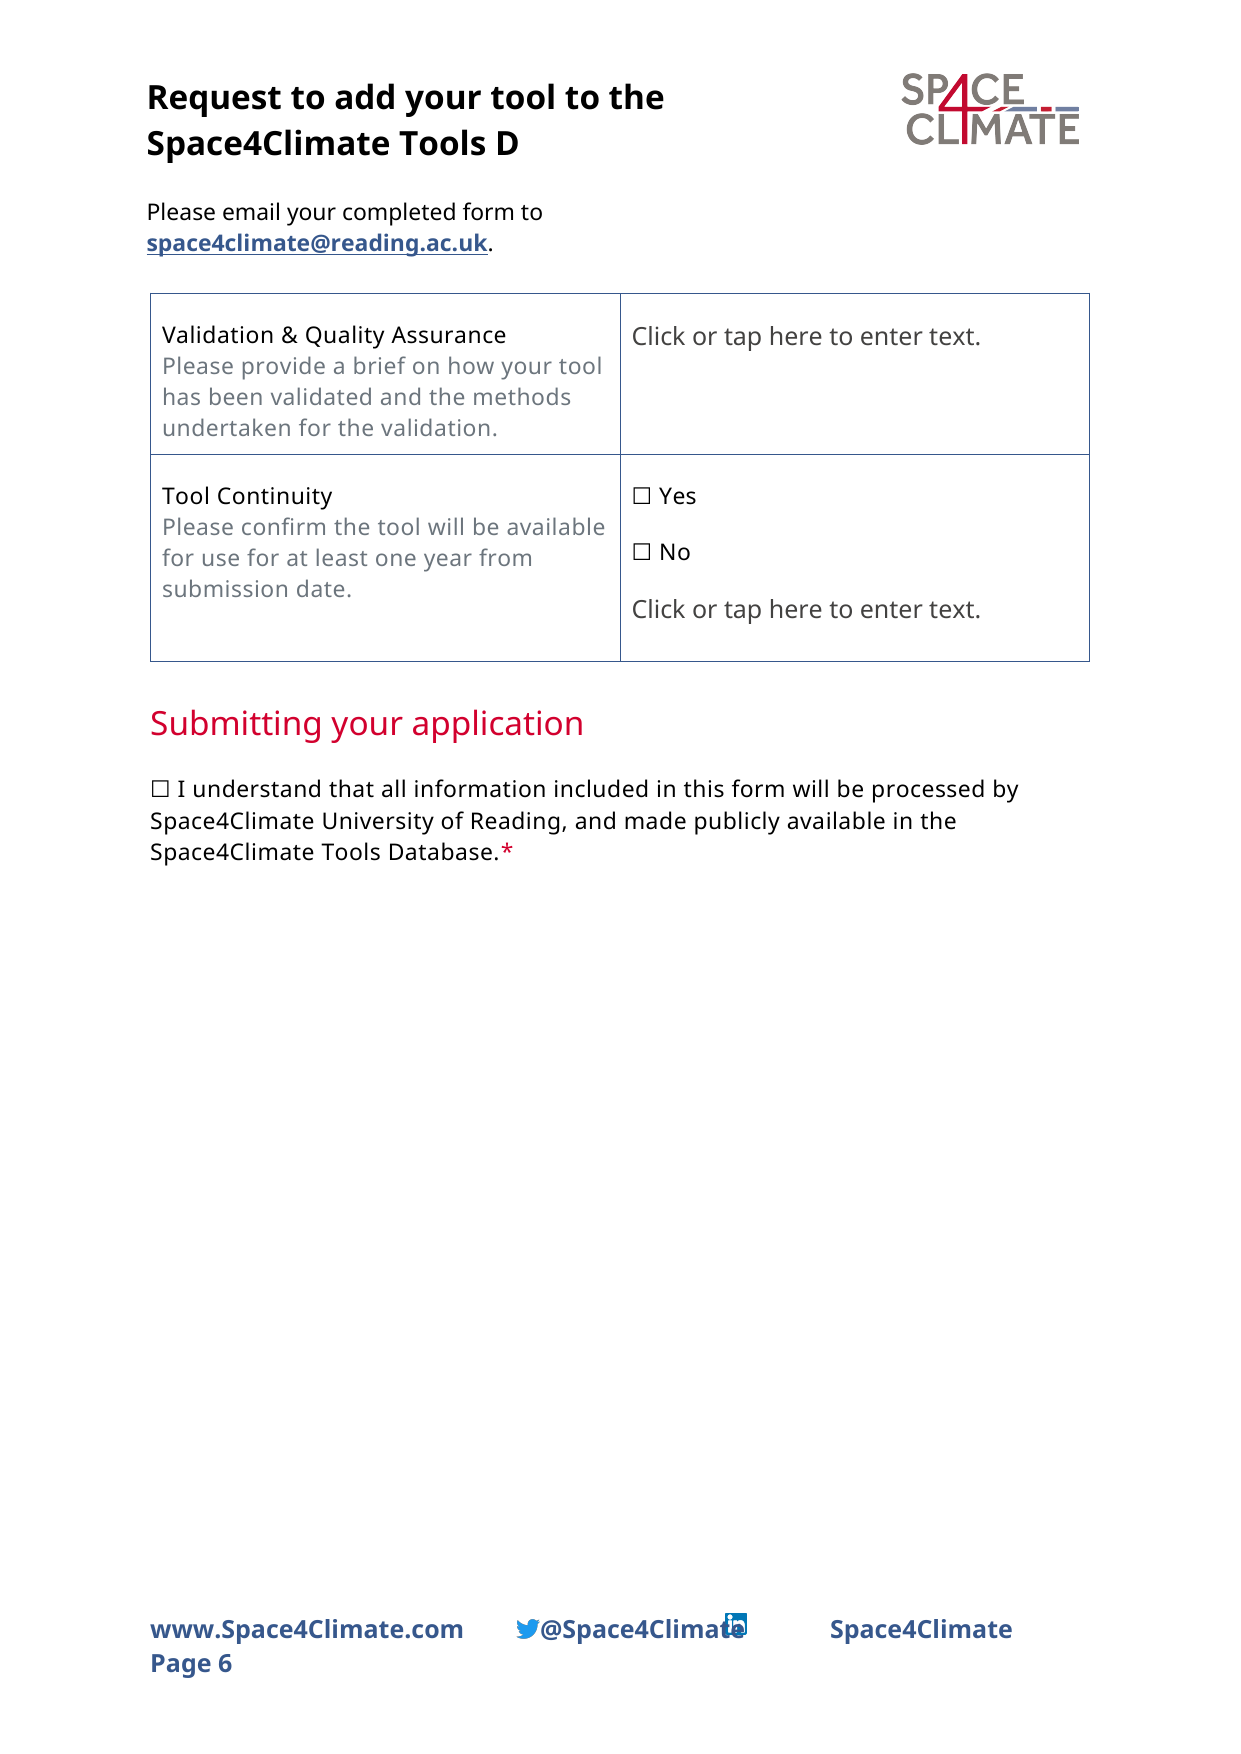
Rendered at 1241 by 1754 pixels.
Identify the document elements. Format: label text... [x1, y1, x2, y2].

picture [516, 1619, 540, 1639]
picture [734, 1621, 744, 1628]
subtitle Submitting your application [150, 699, 1090, 745]
table_cell Yes No [621, 455, 1089, 661]
text I understand that all information included in this form will be processed by Space4Climate University of Reading, and made publicly available in the Space4Climate Tools Database.* [150, 773, 1090, 867]
table_cell Tool Continuity Please confirm the tool will be available for use for at least one year from submission date. [151, 455, 620, 661]
table_cell Validation & Quality Assurance Please provide a brief on how your tool has been validated and the methods undertaken for the validation. [151, 294, 620, 454]
picture [901, 73, 1079, 145]
table_cell [621, 294, 1089, 454]
